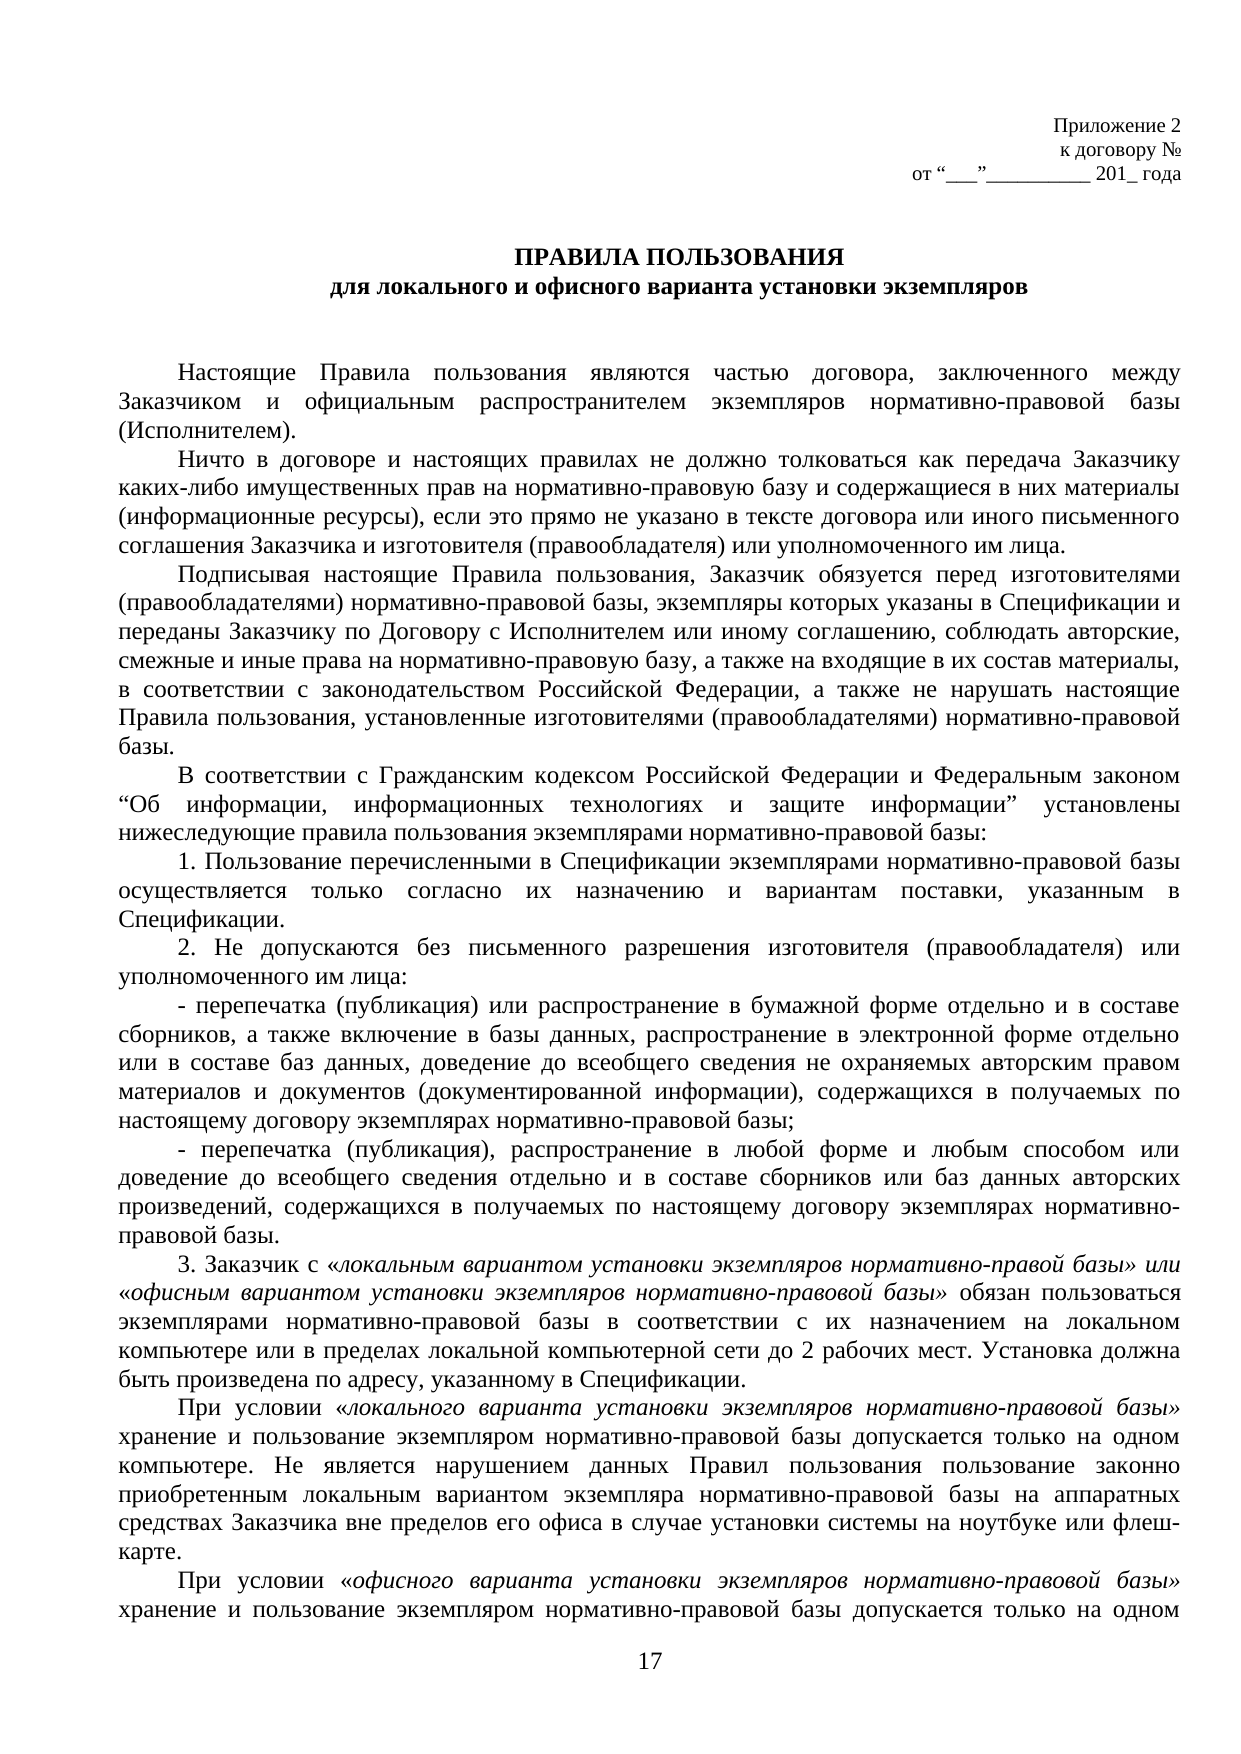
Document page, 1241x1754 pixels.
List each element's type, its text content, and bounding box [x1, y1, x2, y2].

text - перепечатка (публикация) или распространение в бумажной форме отдельно и в составе сборников, а также включение в базы данных, распространение в электронной форме отдельно или в составе баз данных, доведение до всеобщего сведения не охраняемых авторским правом материалов и документов (документированной информации), содержащихся в получаемых по настоящему договору экземплярах нормативно-правовой базы; [118, 990, 1181, 1134]
text 3. Заказчик с «локальным вариантом установки экземпляров нормативно-правой базы» или «офисным вариантом установки экземпляров нормативно-правовой базы» обязан пользоваться экземплярами нормативно-правовой базы в соответствии с их назначением на локальном компьютере или в пределах локальной компьютерной сети до 2 рабочих мест. Установка должна быть произведена по адресу, указанному в Спецификации. [118, 1249, 1181, 1392]
text Приложение 2 [118, 113, 1181, 137]
text Подписывая настоящие Правила пользования, Заказчик обязуется перед изготовителями (правообладателями) нормативно-правовой базы, экземпляры которых указаны в Спецификации и переданы Заказчику по Договору с Исполнителем или иному соглашению, соблюдать авторские, смежные и иные права на нормативно-правовую базу, а также на входящие в их состав материалы, в соответствии с законодательством Российской Федерации, а также не нарушать настоящие Правила пользования, установленные изготовителями (правообладателями) нормативно-правовой базы. [118, 559, 1181, 760]
text для локального и офисного варианта установки экземпляров [118, 271, 1181, 300]
text - перепечатка (публикация), распространение в любой форме и любым способом или доведение до всеобщего сведения отдельно и в составе сборников или баз данных авторских произведений, содержащихся в получаемых по настоящему договору экземплярах нормативно-правовой базы. [118, 1134, 1181, 1249]
text к договору № [118, 137, 1181, 161]
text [118, 1565, 1181, 1622]
text 2. Не допускаются без письменного разрешения изготовителя (правообладателя) или уполномоченного им лица: [118, 932, 1181, 990]
text от “___”__________ 201_ года [118, 161, 1181, 185]
text В соответствии с Гражданским кодексом Российской Федерации и Федеральным законом “Об информации, информационных технологиях и защите информации” установлены нижеследующие правила пользования экземплярами нормативно-правовой базы: [118, 760, 1181, 846]
text 1. Пользование перечисленными в Спецификации экземплярами нормативно-правовой базы осуществляется только согласно их назначению и вариантам поставки, указанным в Спецификации. [118, 846, 1181, 932]
text ПРАВИЛА ПОЛЬЗОВАНИЯ [118, 242, 1181, 271]
text Настоящие Правила пользования являются частью договора, заключенного между Заказчиком и официальным распространителем экземпляров нормативно-правовой базы (Исполнителем). [118, 357, 1181, 444]
text При условии «локального варианта установки экземпляров нормативно-правовой базы» хранение и пользование экземпляром нормативно-правовой базы допускается только на одном компьютере. Не является нарушением данных Правил пользования пользование законно приобретенным локальным вариантом экземпляра нормативно-правовой базы на аппаратных средствах Заказчика вне пределов его офиса в случае установки системы на ноутбуке или флеш-карте. [118, 1392, 1181, 1565]
text Ничто в договоре и настоящих правилах не должно толковаться как передача Заказчику каких-либо имущественных прав на нормативно-правовую базу и содержащиеся в них материалы (информационные ресурсы), если это прямо не указано в тексте договора или иного письменного соглашения Заказчика и изготовителя (правообладателя) или уполномоченного им лица. [118, 444, 1181, 559]
